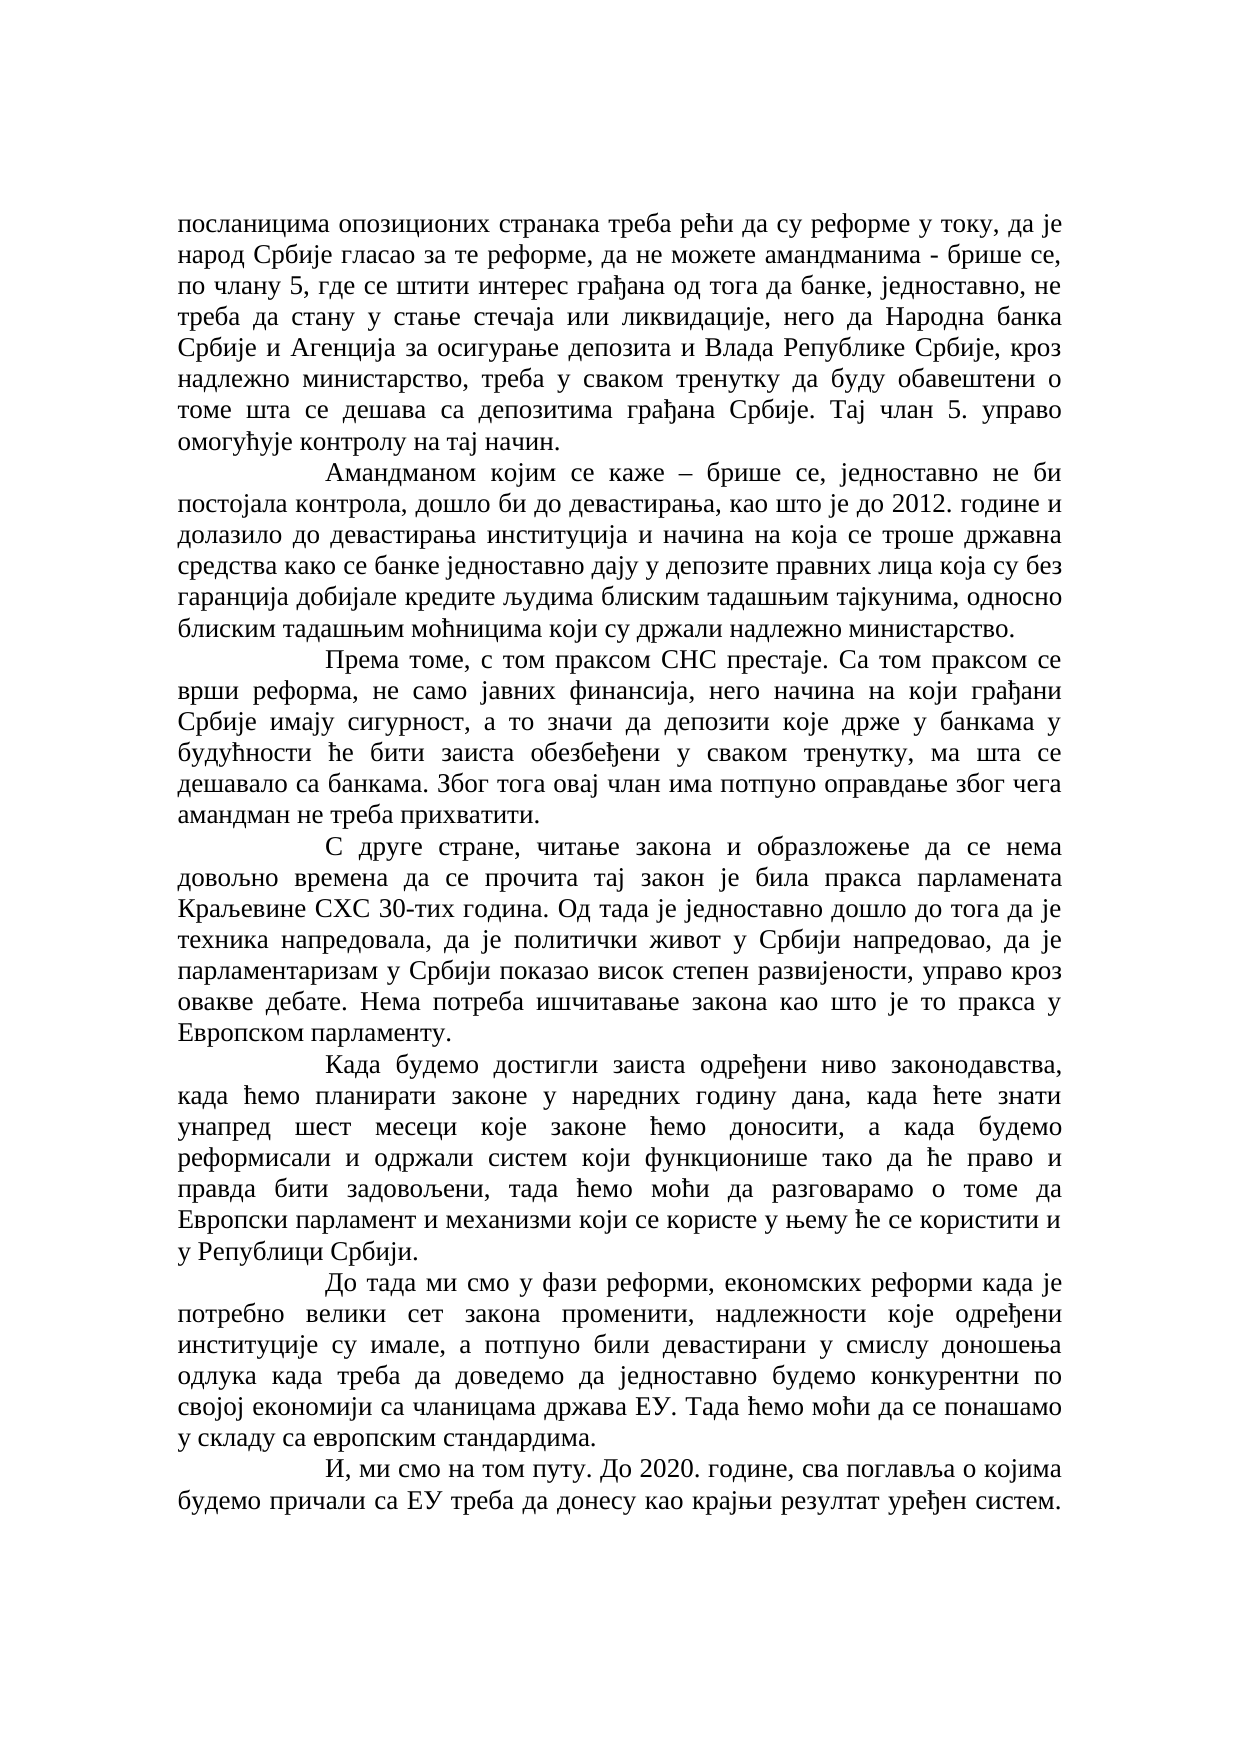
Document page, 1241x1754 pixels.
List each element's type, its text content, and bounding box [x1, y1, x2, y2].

text До тада ми смо у фази реформи, економских реформи када је потребно велики сет закона променити, надлежности које одређени институције су имале, а потпуно били девастирани у смислу доношења одлука када треба да доведемо да једноставно будемо конкурентни по својој економији са чланицама држава ЕУ. Тада ћемо моћи да се понашамо у складу са европским стандардима. [177, 1266, 1063, 1453]
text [177, 1453, 1063, 1515]
text Према томе, с том праксом СНС престаје. Са том праксом се врши реформа, не само јавних финансија, него начина на који грађани Србије имају сигурност, а то значи да депозити које држе у банкама у будућности ће бити заиста обезбеђени у сваком тренутку, ма шта се дешавало са банкама. Због тога овај члан има потпуно оправдање због чега амандман не треба прихватити. [177, 643, 1063, 830]
text Амандманом којим се каже – брише се, једноставно не би постојала контрола, дошло би до девастирања, као што је до 2012. године и долазило до девастирања институција и начина на која се троше државна средства како се банке једноставно дају у депозите правних лица која су без гаранција добијале кредите људима блиским тадашњим тајкунима, односно блиским тадашњим моћницима који су држали надлежно министарство. [177, 456, 1063, 643]
text Када будемо достигли заиста одређени ниво законодавства, када ћемо планирати законе у наредних годину дана, када ћете знати унапред шест месеци које законе ћемо доносити, а када будемо реформисали и одржали систем који функционише тако да ће право и правда бити задовољени, тада ћемо моћи да разговарамо о томе да Европски парламент и механизми који се користе у њему ће се користити и у Републици Србији. [177, 1048, 1063, 1266]
text С друге стране, читање закона и образложење да се нема довољно времена да се прочита тај закон је била пракса парламената Краљевине СХС 30-тих година. Од тада је једноставно дошло до тога да је техника напредовала, да је политички живот у Србији напредовао, да је парламентаризам у Србији показао висок степен развијености, управо кроз овакве дебате. Нема потреба ишчитавање закона као што је то пракса у Европском парламенту. [177, 830, 1063, 1048]
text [177, 207, 1063, 456]
